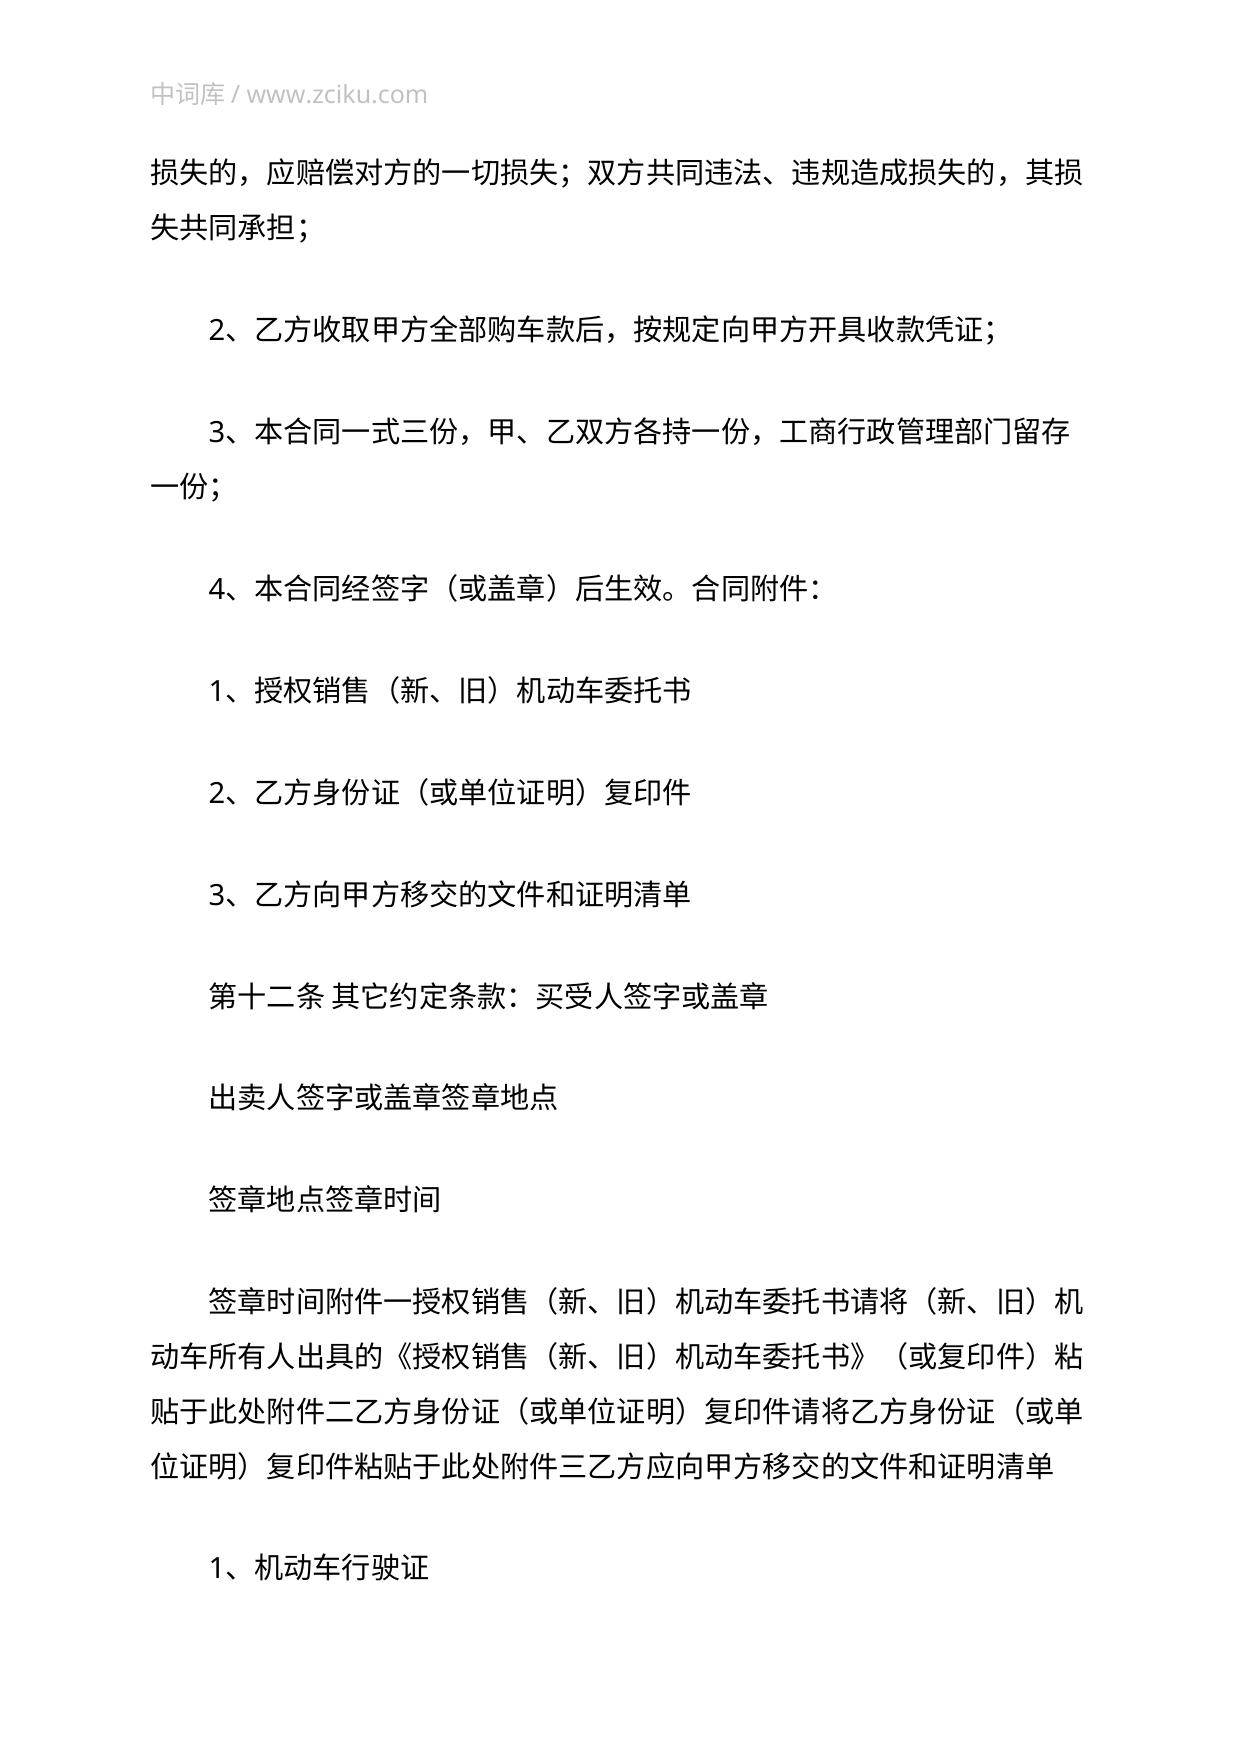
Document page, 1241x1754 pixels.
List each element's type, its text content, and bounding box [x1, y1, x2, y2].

text 4、本合同经签字（或盖章）后生效。合同附件： [150, 565, 1090, 608]
text 3、本合同一式三份，甲、乙双方各持一份，工商行政管理部门留存一份； [150, 409, 1090, 506]
text 签章时间附件一授权销售（新、旧）机动车委托书请将（新、旧）机动车所有人出具的《授权销售（新、旧）机动车委托书》（或复印件）粘贴于此处附件二乙方身份证（或单位证明）复印件请将乙方身份证（或单位证明）复印件粘贴于此处附件三乙方应向甲方移交的文件和证明清单 [150, 1279, 1090, 1486]
text 出卖人签字或盖章签章地点 [150, 1075, 1090, 1117]
text 3、乙方向甲方移交的文件和证明清单 [150, 871, 1090, 914]
text 1、机动车行驶证 [150, 1545, 1090, 1587]
text 2、乙方身份证（或单位证明）复印件 [150, 769, 1090, 812]
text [150, 150, 1090, 247]
text 1、授权销售（新、旧）机动车委托书 [150, 667, 1090, 710]
text 2、乙方收取甲方全部购车款后，按规定向甲方开具收款凭证； [150, 307, 1090, 349]
text 第十二条 其它约定条款：买受人签字或盖章 [150, 973, 1090, 1016]
text 签章地点签章时间 [150, 1177, 1090, 1219]
